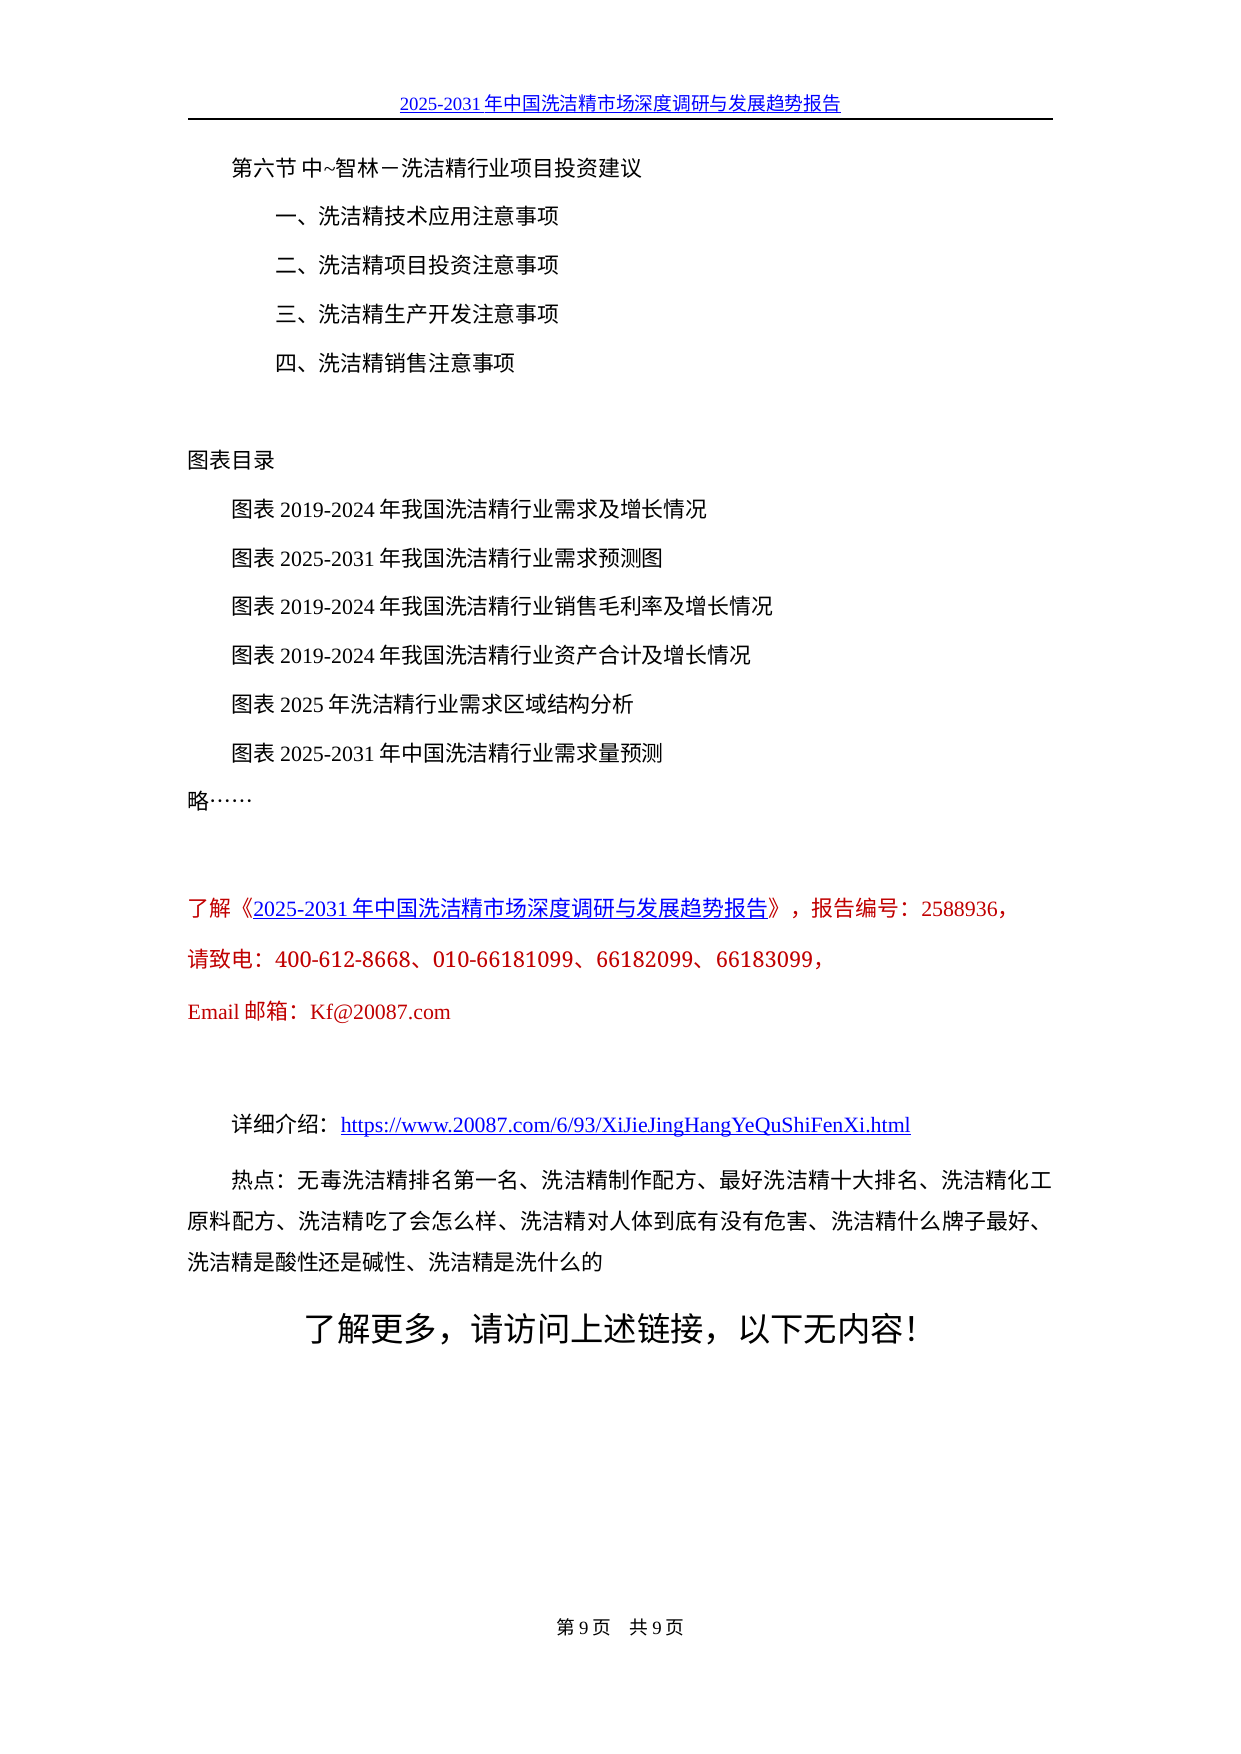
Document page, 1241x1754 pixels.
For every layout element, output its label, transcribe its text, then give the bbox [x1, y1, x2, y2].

text 详细介绍：https://www.20087.com/6/93/XiJieJingHangYeQuShiFenXi.html [187, 1106, 1053, 1139]
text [187, 150, 1053, 816]
text Email邮箱：Kf@20087.com [187, 993, 1053, 1026]
title 了解更多，请访问上述链接，以下无内容！ [187, 1294, 1053, 1359]
text 了解《2025-2031年中国洗洁精市场深度调研与发展趋势报告》，报告编号：2588936， [187, 890, 1053, 923]
text 热点：无毒洗洁精排名第一名、洗洁精制作配方、最好洗洁精十大排名、洗洁精化工原料配方、洗洁精吃了会怎么样、洗洁精对人体到底有没有危害、洗洁精什么牌子最好、洗洁精是酸性还是碱性、洗洁精是洗什么的 [187, 1163, 1053, 1277]
text 请致电：400-612-8668、010-66181099、66182099、66183099， [187, 942, 1053, 974]
